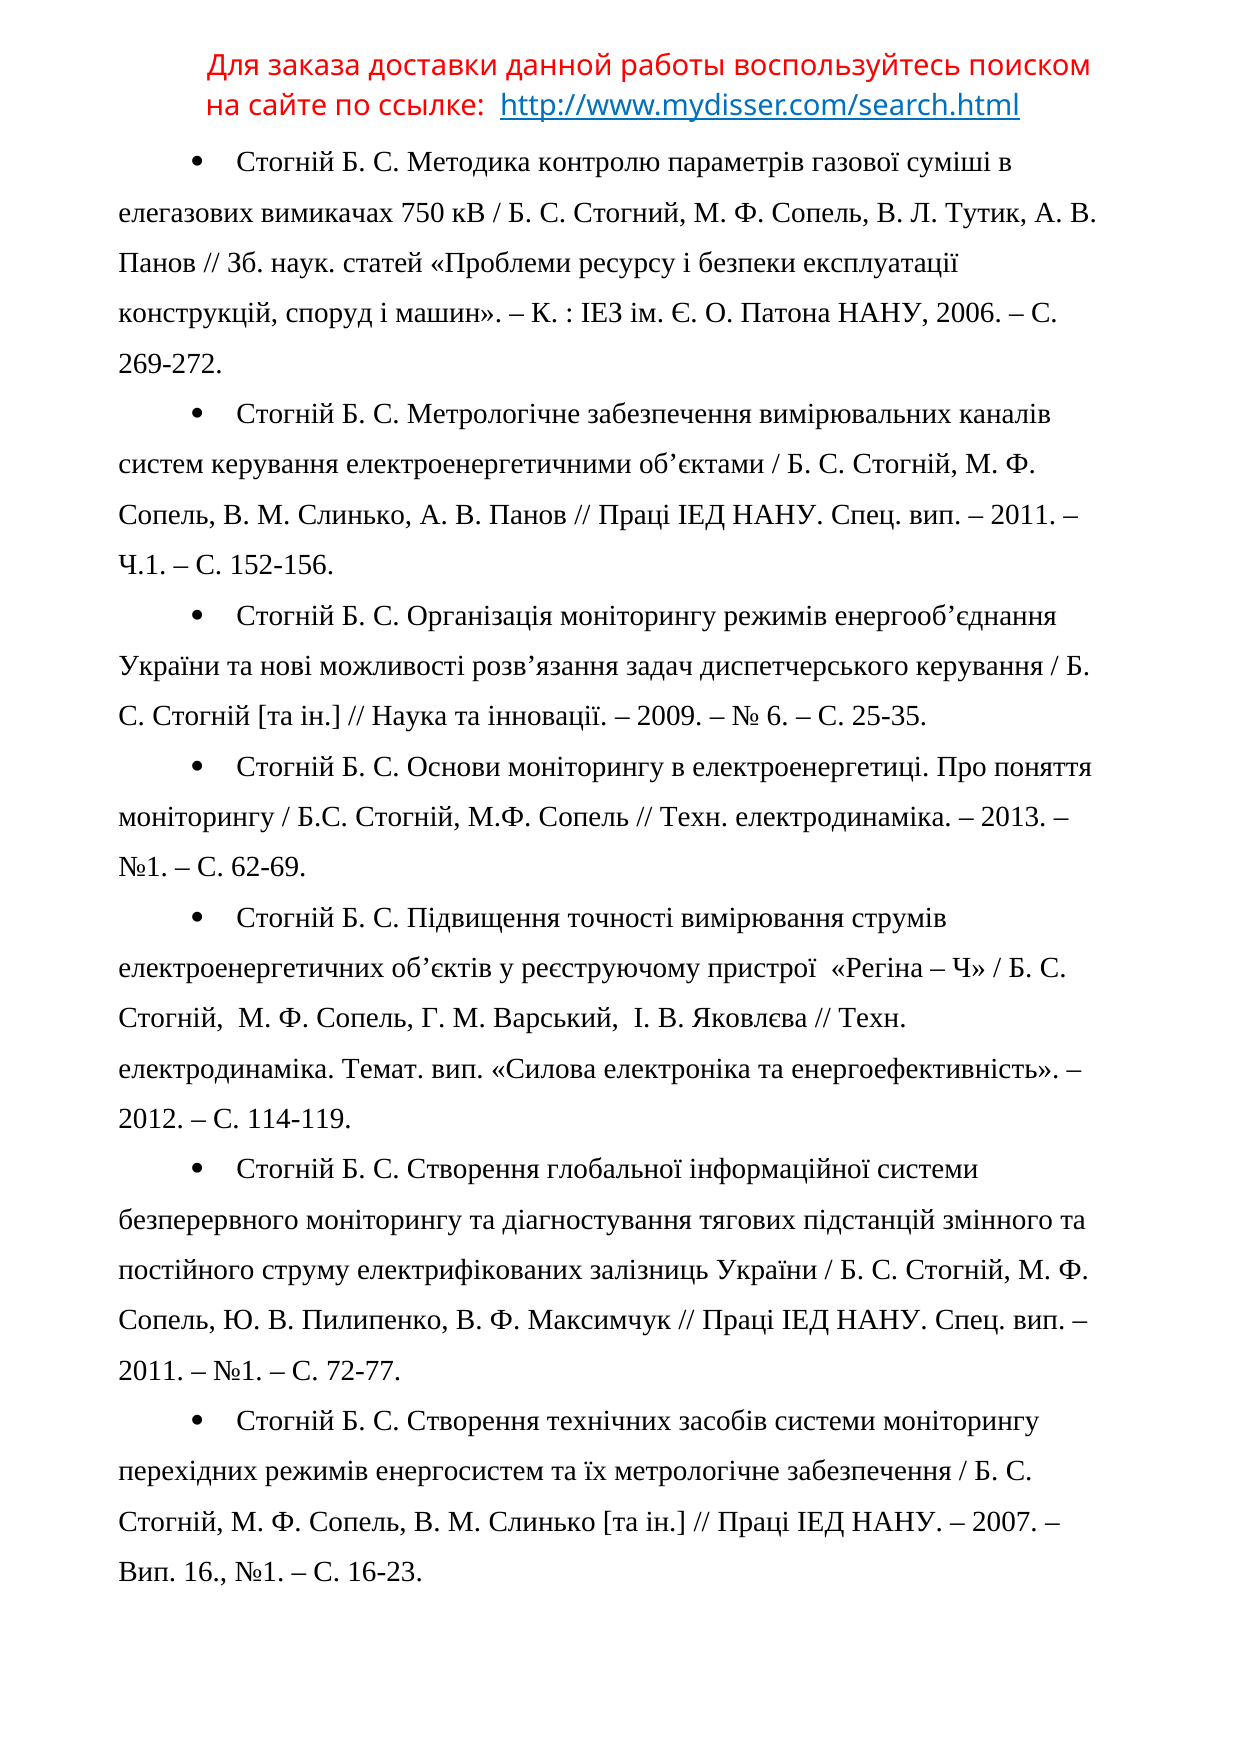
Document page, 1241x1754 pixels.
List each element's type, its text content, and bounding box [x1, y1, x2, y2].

list Стогній Б. С. Створення глобальної інформаційної системи безперервного моніторингу та діагностування тягових підстанцій змінного та постійного струму електрифікованих залізниць України / Б. С. Стогній, М. Ф. Сопель, Ю. В. Пилипенко, В. Ф. Максимчук // Праці ІЕД НАНУ. Спец. вип. – 2011. – №1. – С. 72-77. [118, 1151, 1107, 1386]
list Стогній Б. С. Методика контролю параметрів газової суміші в елегазових вимикачах 750 кВ / Б. С. Стогний, М. Ф. Сопель, В. Л. Тутик, А. В. Панов // Зб. наук. статей «Проблеми ресурсу і безпеки експлуатації конструкцій, споруд і машин». – К. : ІЕЗ ім. Є. О. Патона НАНУ, 2006. – С. 269-272. [118, 144, 1107, 379]
list Стогній Б. С. Метрологічне забезпечення вимірювальних каналів систем керування електроенергетичними об’єктами / Б. С. Стогній, М. Ф. Сопель, В. М. Слинько, А. В. Панов // Праці ІЕД НАНУ. Спец. вип. – 2011. –Ч.1. – С. 152-156. [118, 396, 1107, 581]
list Стогній Б. С. Основи моніторингу в електроенергетиці. Про поняття моніторингу / Б.С. Стогній, М.Ф. Сопель // Техн. електродинаміка. – 2013. – №1. – С. 62-69. [118, 749, 1107, 883]
list Стогній Б. С. Організація моніторингу режимів енергооб’єднання України та нові можливості розв’язання задач диспетчерського керування / Б. С. Стогній [та ін.] // Наука та інновації. – 2009. – № 6. – С. 25-35. [118, 598, 1107, 732]
list Стогній Б. С. Підвищення точності вимірювання струмів електроенергетичних об’єктів у реєструючому пристрої «Регіна – Ч» / Б. С. Стогній, М. Ф. Сопель, Г. М. Варський, І. В. Яковлєва // Техн. електродинаміка. Темат. вип. «Силова електроніка та енергоефективність». – 2012. – С. 114-119. [118, 900, 1107, 1134]
list Стогній Б. С. Створення технічних засобів системи моніторингу перехідних режимів енергосистем та їх метрологічне забезпечення / Б. С. Стогній, М. Ф. Сопель, В. М. Слинько [та ін.] // Праці ІЕД НАНУ. – 2007. – Вип. 16., №1. – С. 16-23. [118, 1403, 1107, 1588]
